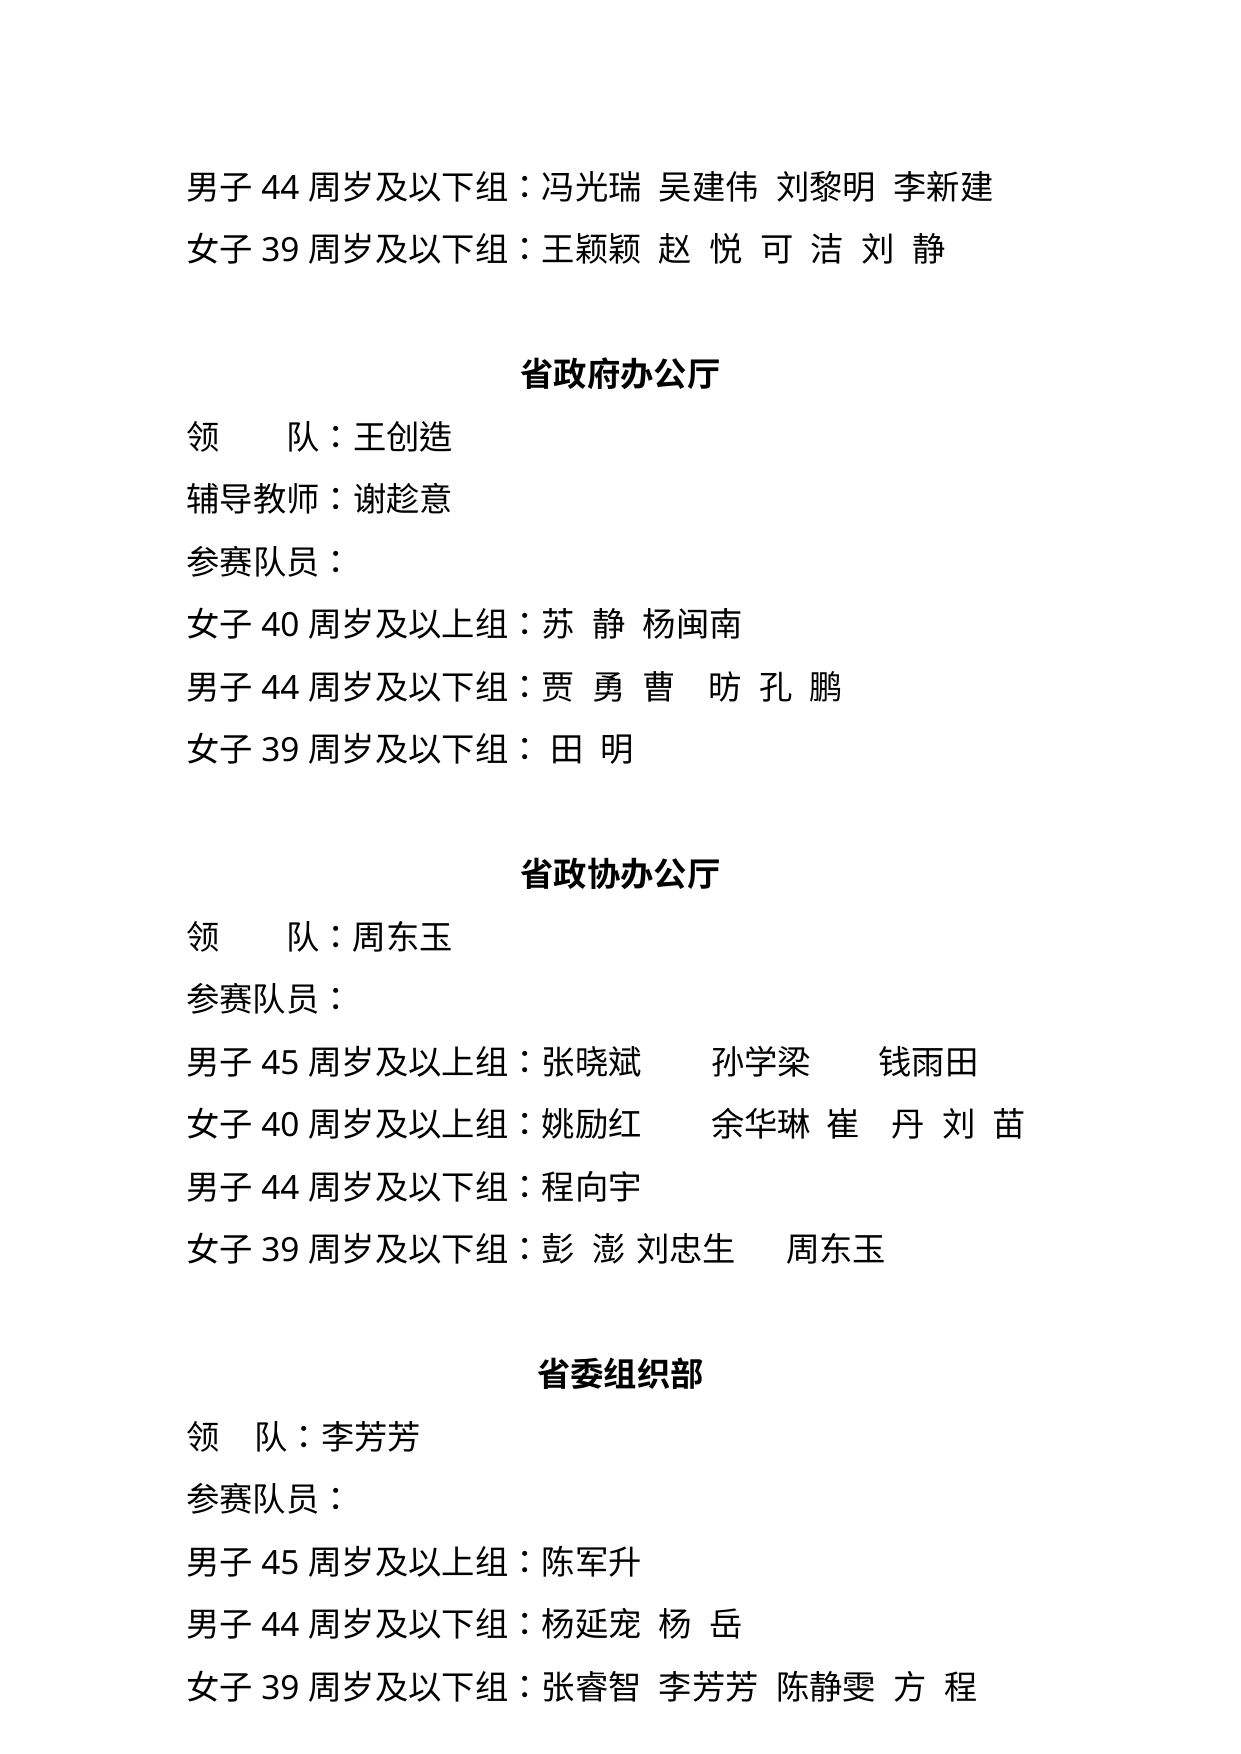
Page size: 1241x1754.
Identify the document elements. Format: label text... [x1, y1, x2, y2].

text 女子 39 周岁及以下组： 田 明 [186, 712, 1054, 774]
text 参赛队员： [186, 524, 1054, 587]
text 领 队：周东玉 [186, 899, 1054, 962]
text 领 队：王创造 [186, 399, 1054, 462]
text 女子 39 周岁及以下组：王颖颖 赵 悦 可 洁 刘 静 [186, 212, 1054, 274]
text 男子 44 周岁及以下组：程向宇 [186, 1149, 1054, 1212]
text 男子 44 周岁及以下组：杨延宠 杨 岳 [186, 1587, 1054, 1649]
text 男子 45 周岁及以上组：陈军升 [186, 1524, 1054, 1587]
text 参赛队员： [186, 962, 1054, 1024]
text 女子 40 周岁及以上组：苏 静 杨闽南 [186, 587, 1054, 649]
text 男子 45 周岁及以上组：张晓斌 孙学梁 钱雨田 [186, 1024, 1054, 1087]
text 省政协办公厅 [186, 837, 1054, 899]
text 省委组织部 [186, 1337, 1054, 1399]
text 女子 40 周岁及以上组：姚励红 余华琳 崔 丹 刘 苗 [186, 1087, 1054, 1149]
text 省政府办公厅 [186, 337, 1054, 399]
text 男子 44 周岁及以下组：冯光瑞 吴建伟 刘黎明 李新建 [186, 149, 1054, 212]
text 女子 39 周岁及以下组：彭 澎 刘忠生 周东玉 [186, 1212, 1054, 1274]
text 领 队：李芳芳 [186, 1399, 1054, 1462]
text 女子 39 周岁及以下组：张睿智 李芳芳 陈静雯 方 程 [186, 1649, 1054, 1712]
text 辅导教师：谢趁意 [186, 462, 1054, 524]
text 男子 44 周岁及以下组：贾 勇 曹 昉 孔 鹏 [186, 649, 1054, 712]
text 参赛队员： [186, 1462, 1054, 1524]
